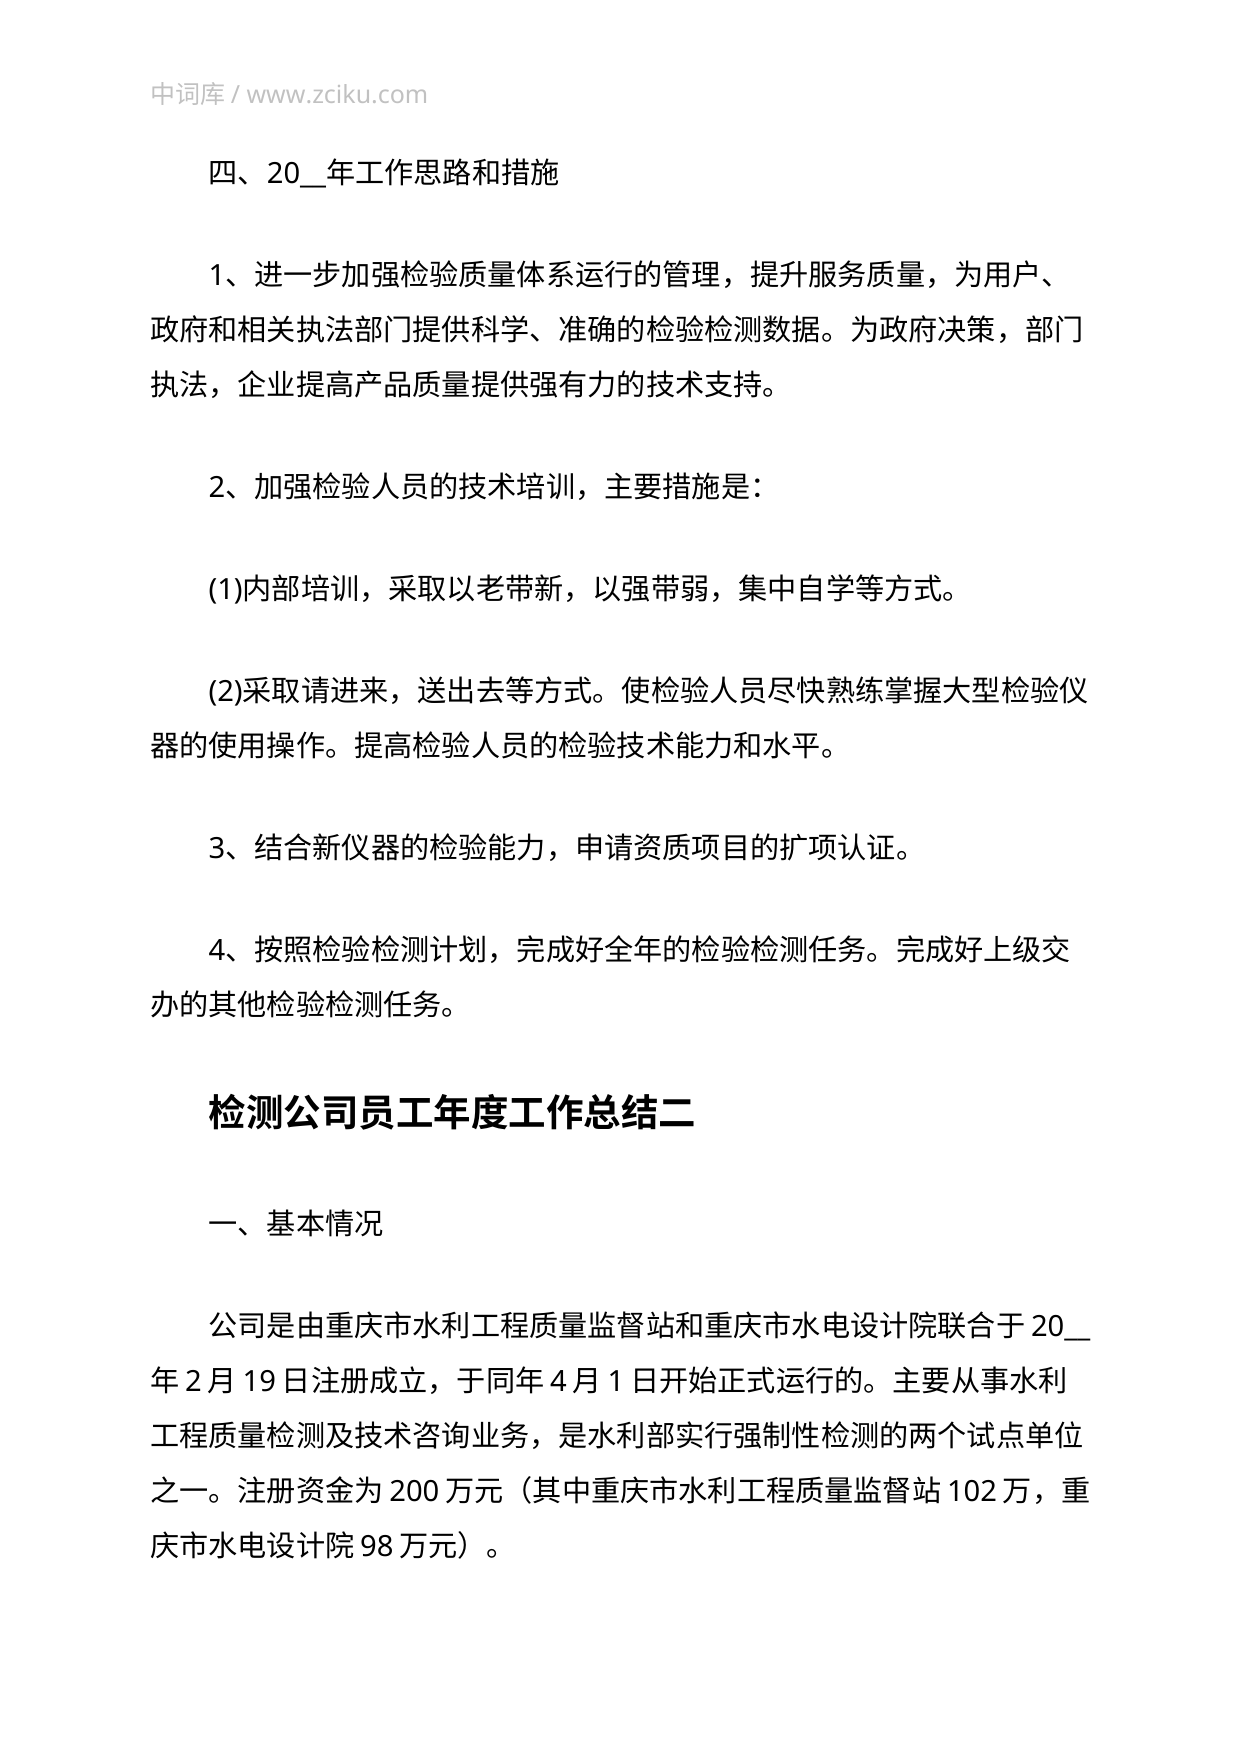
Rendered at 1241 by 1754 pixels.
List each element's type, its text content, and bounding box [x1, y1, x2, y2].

text 公司是由重庆市水利工程质量监督站和重庆市水电设计院联合于20__年2月19日注册成立，于同年4月1日开始正式运行的。主要从事水利工程质量检测及技术咨询业务，是水利部实行强制性检测的两个试点单位之一。注册资金为200万元（其中重庆市水利工程质量监督站102万，重庆市水电设计院98万元）。 [150, 1302, 1090, 1564]
text 四、20__年工作思路和措施 [150, 150, 1090, 192]
text 1、进一步加强检验质量体系运行的管理，提升服务质量，为用户、政府和相关执法部门提供科学、准确的检验检测数据。为政府决策，部门执法，企业提高产品质量提供强有力的技术支持。 [150, 252, 1090, 404]
text 检测公司员工年度工作总结二 [150, 1083, 1090, 1137]
text (2)采取请进来，送出去等方式。使检验人员尽快熟练掌握大型检验仪器的使用操作。提高检验人员的检验技术能力和水平。 [150, 668, 1090, 765]
text (1)内部培训，采取以老带新，以强带弱，集中自学等方式。 [150, 566, 1090, 608]
text 2、加强检验人员的技术培训，主要措施是： [150, 464, 1090, 506]
text 3、结合新仪器的检验能力，申请资质项目的扩项认证。 [150, 824, 1090, 867]
text 一、基本情况 [150, 1201, 1090, 1243]
text 4、按照检验检测计划，完成好全年的检验检测任务。完成好上级交办的其他检验检测任务。 [150, 926, 1090, 1024]
